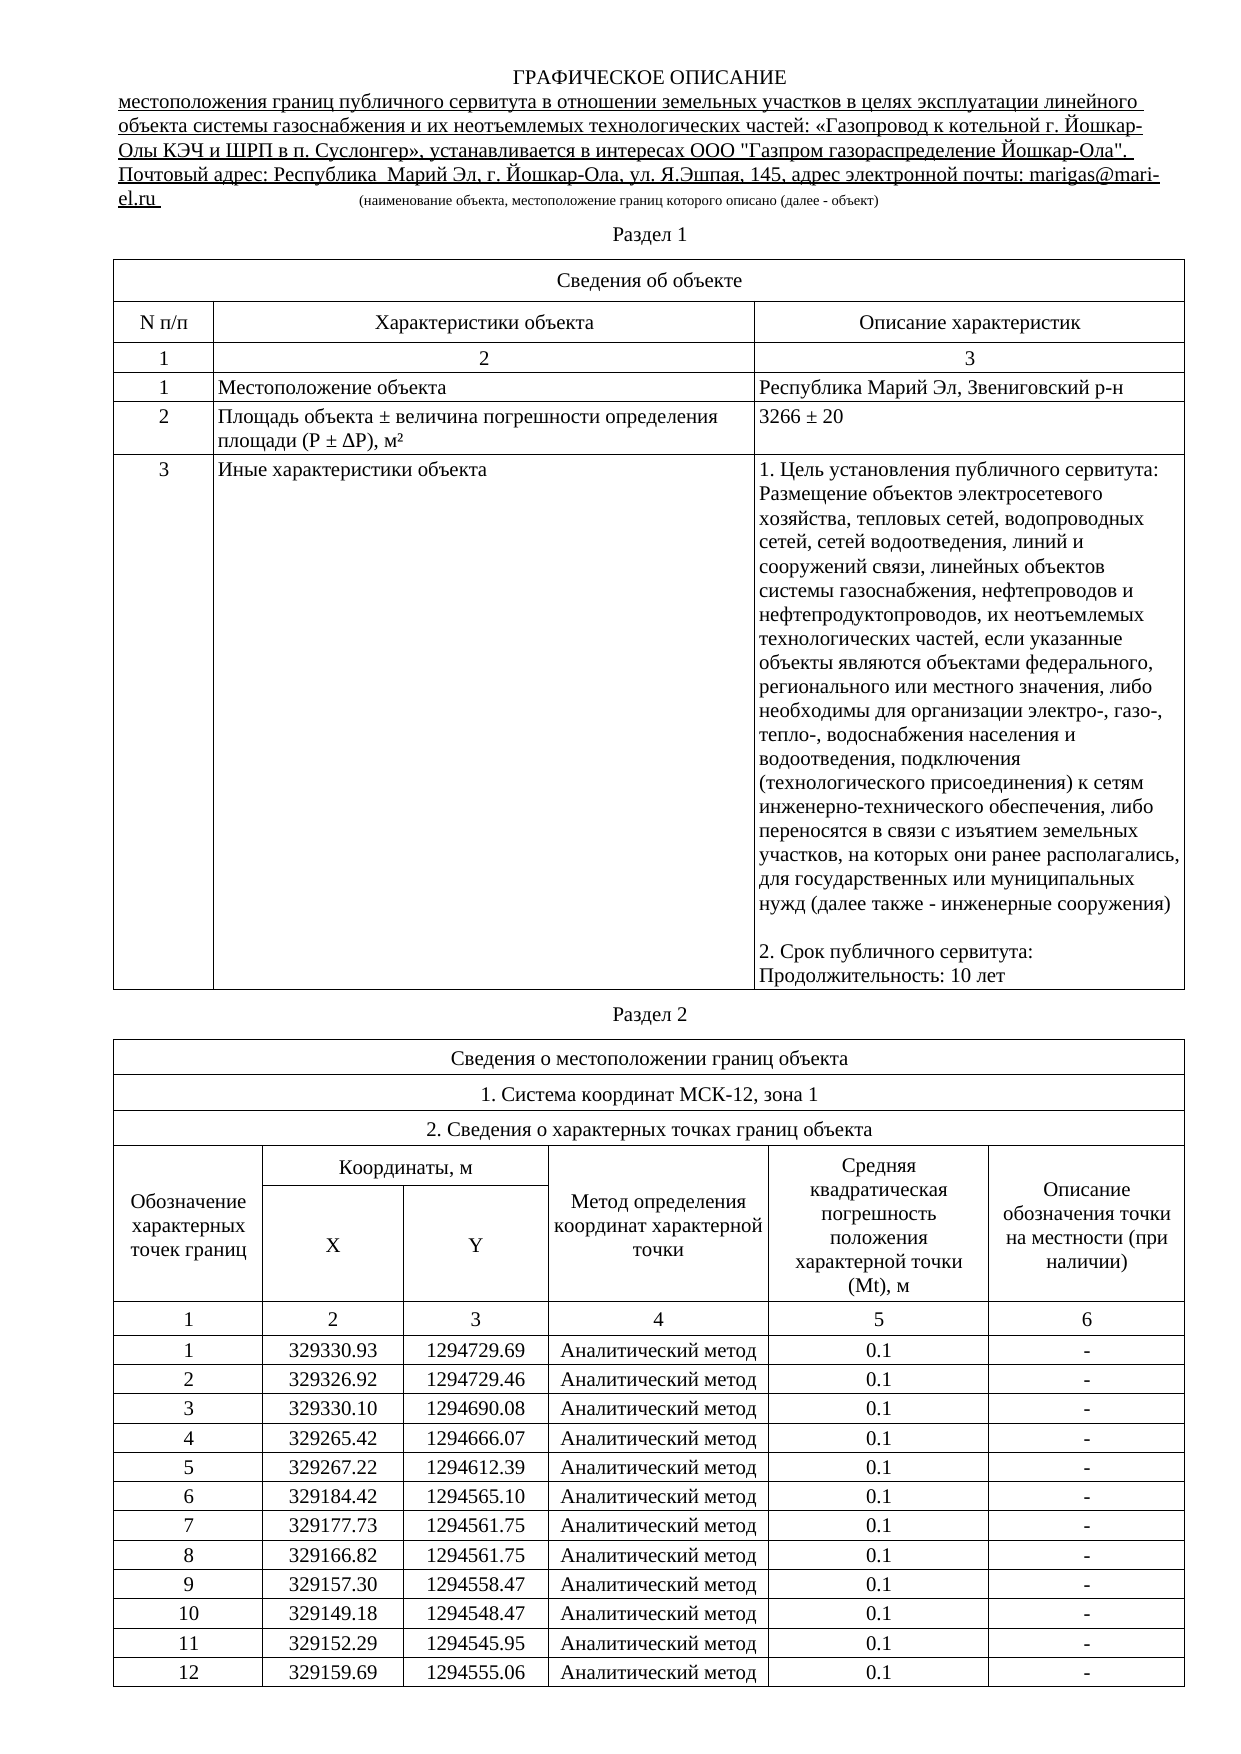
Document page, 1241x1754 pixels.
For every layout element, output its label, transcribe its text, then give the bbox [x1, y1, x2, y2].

table_cell Аналитический метод [549, 1541, 768, 1569]
table_cell 329184.42 [263, 1482, 403, 1510]
table_cell Иные характеристики объекта [214, 455, 754, 989]
table_cell 1294565.10 [404, 1482, 548, 1510]
table_cell 1294612.39 [404, 1453, 548, 1481]
table_cell 2 [214, 343, 754, 372]
table_cell 0.1 [769, 1658, 988, 1686]
table_cell 1294545.95 [404, 1629, 548, 1657]
table_cell 10 [114, 1599, 262, 1627]
table_cell 329326.92 [263, 1365, 403, 1393]
table_cell - [989, 1570, 1184, 1598]
table_cell 1294666.07 [404, 1424, 548, 1452]
table_cell 2 [114, 1365, 262, 1393]
table_cell 0.1 [769, 1482, 988, 1510]
table_cell - [989, 1424, 1184, 1452]
table_cell 11 [114, 1629, 262, 1657]
table_cell 0.1 [769, 1336, 988, 1364]
table_cell 3266 ± 20 [755, 402, 1184, 454]
table_cell - [989, 1365, 1184, 1393]
table_cell 1294555.06 [404, 1658, 548, 1686]
table_cell 4 [549, 1302, 768, 1335]
table_cell 0.1 [769, 1511, 988, 1539]
table_cell Средняя квадратическая погрешность положения характерной точки (Mt), м [769, 1146, 988, 1301]
table_cell Аналитический метод [549, 1482, 768, 1510]
table_cell 1 [114, 1302, 262, 1335]
table_cell - [989, 1394, 1184, 1422]
table_cell Y [404, 1186, 548, 1301]
table_cell 5 [114, 1453, 262, 1481]
table_cell Координаты, м [263, 1146, 548, 1185]
table_cell 1294561.75 [404, 1541, 548, 1569]
table_cell 2 [263, 1302, 403, 1335]
text Раздел 2 [118, 1002, 1181, 1026]
table_cell 329159.69 [263, 1658, 403, 1686]
table_cell 12 [114, 1658, 262, 1686]
table_cell 0.1 [769, 1394, 988, 1422]
table_cell - [989, 1511, 1184, 1539]
table_cell 329267.22 [263, 1453, 403, 1481]
table_cell Описание характеристик [755, 302, 1184, 342]
table_cell 1. Цель установления публичного сервитута: Размещение объектов электросетевого хозяйства, тепловых сетей, водопроводных сетей, сетей водоотведения, линий и сооружений связи, линейных объектов системы газоснабжения, нефтепроводов и нефтепродуктопроводов, их неотъемлемых технологических частей, если указанные объекты являются объектами федерального, регионального или местного значения, либо необходимы для организации электро-, газо-, тепло-, водоснабжения населения и водоотведения, подключения (технологического присоединения) к сетям инженерно-технического обеспечения, либо переносятся в связи с изъятием земельных участков, на которых они ранее располагались, для государственных или муниципальных нужд (далее также - инженерные сооружения) 2. Срок публичного сервитута: Продолжительность: 10 лет [755, 455, 1184, 989]
table_cell 0.1 [769, 1570, 988, 1598]
table_cell 329149.18 [263, 1599, 403, 1627]
table_cell 329177.73 [263, 1511, 403, 1539]
table_cell Республика Марий Эл, Звениговский р-н [755, 373, 1184, 401]
table_cell Аналитический метод [549, 1658, 768, 1686]
table_cell Аналитический метод [549, 1336, 768, 1364]
table_cell Площадь объекта ± величина погрешности определения площади (P ± ∆P), м² [214, 402, 754, 454]
table_cell 3 [755, 343, 1184, 372]
table_cell 1294548.47 [404, 1599, 548, 1627]
text Раздел 1 [118, 222, 1181, 246]
table_cell 2. Сведения о характерных точках границ объекта [114, 1111, 1184, 1145]
table_cell N п/п [114, 302, 213, 342]
table_cell 1294690.08 [404, 1394, 548, 1422]
table_cell 329330.10 [263, 1394, 403, 1422]
table_cell 9 [114, 1570, 262, 1598]
table_cell Аналитический метод [549, 1629, 768, 1657]
table_cell 0.1 [769, 1629, 988, 1657]
table_cell 1 [114, 1336, 262, 1364]
table_cell 329152.29 [263, 1629, 403, 1657]
table_cell 0.1 [769, 1424, 988, 1452]
table_cell - [989, 1336, 1184, 1364]
table_cell Аналитический метод [549, 1570, 768, 1598]
table_cell 0.1 [769, 1365, 988, 1393]
table_cell 4 [114, 1424, 262, 1452]
table_cell 1294729.46 [404, 1365, 548, 1393]
table_cell 0.1 [769, 1453, 988, 1481]
table_cell 3 [114, 455, 213, 989]
table_cell Аналитический метод [549, 1599, 768, 1627]
table_cell Характеристики объекта [214, 302, 754, 342]
table_cell Аналитический метод [549, 1511, 768, 1539]
table_cell 1 [114, 343, 213, 372]
table_cell 0.1 [769, 1599, 988, 1627]
table_cell - [989, 1453, 1184, 1481]
table_cell - [989, 1482, 1184, 1510]
table_cell 8 [114, 1541, 262, 1569]
table_cell 3 [114, 1394, 262, 1422]
table_cell - [989, 1629, 1184, 1657]
table_cell 329166.82 [263, 1541, 403, 1569]
table_cell 0.1 [769, 1541, 988, 1569]
table_cell 1 [114, 373, 213, 401]
table_cell 3 [404, 1302, 548, 1335]
table_cell 1294561.75 [404, 1511, 548, 1539]
table_cell - [989, 1599, 1184, 1627]
table_cell Аналитический метод [549, 1424, 768, 1452]
text ГРАФИЧЕСКОЕ ОПИСАНИЕ [118, 65, 1181, 89]
table_cell - [989, 1541, 1184, 1569]
table_cell Местоположение объекта [214, 373, 754, 401]
table_cell 329157.30 [263, 1570, 403, 1598]
table_cell 6 [989, 1302, 1184, 1335]
table_header Сведения о местоположении границ объекта [114, 1040, 1184, 1074]
table_cell 7 [114, 1511, 262, 1539]
table_cell Обозначение характерных точек границ [114, 1146, 262, 1301]
table_cell 329330.93 [263, 1336, 403, 1364]
table_cell Аналитический метод [549, 1365, 768, 1393]
table_cell Аналитический метод [549, 1394, 768, 1422]
table_cell 1294729.69 [404, 1336, 548, 1364]
text местоположения границ публичного сервитута в отношении земельных участков в целях эксплуатации линейного объекта системы газоснабжения и их неотъемлемых технологических частей: «Газопровод к котельной г. Йошкар-Олы КЭЧ и ШРП в п. Суслонгер», устанавливается в интересах ООО "Газпром газораспределение Йошкар-Ола". Почтовый адрес: Республика Марий Эл, г. Йошкар-Ола, ул. Я.Эшпая, 145, адрес электронной почты: marigas@mari-el.ru (наименование объекта, местоположение границ которого описано (далее - объект) [118, 89, 1182, 210]
table_cell - [989, 1658, 1184, 1686]
table_cell Описание обозначения точки на местности (при наличии) [989, 1146, 1184, 1301]
table_cell 5 [769, 1302, 988, 1335]
table_header Сведения об объекте [114, 260, 1184, 301]
table_cell X [263, 1186, 403, 1301]
table_cell 1. Система координат МСК-12, зона 1 [114, 1075, 1184, 1110]
table_cell Метод определения координат характерной точки [549, 1146, 768, 1301]
table_cell 1294558.47 [404, 1570, 548, 1598]
table_cell 329265.42 [263, 1424, 403, 1452]
table_cell Аналитический метод [549, 1453, 768, 1481]
table_cell 2 [114, 402, 213, 454]
table_cell 6 [114, 1482, 262, 1510]
